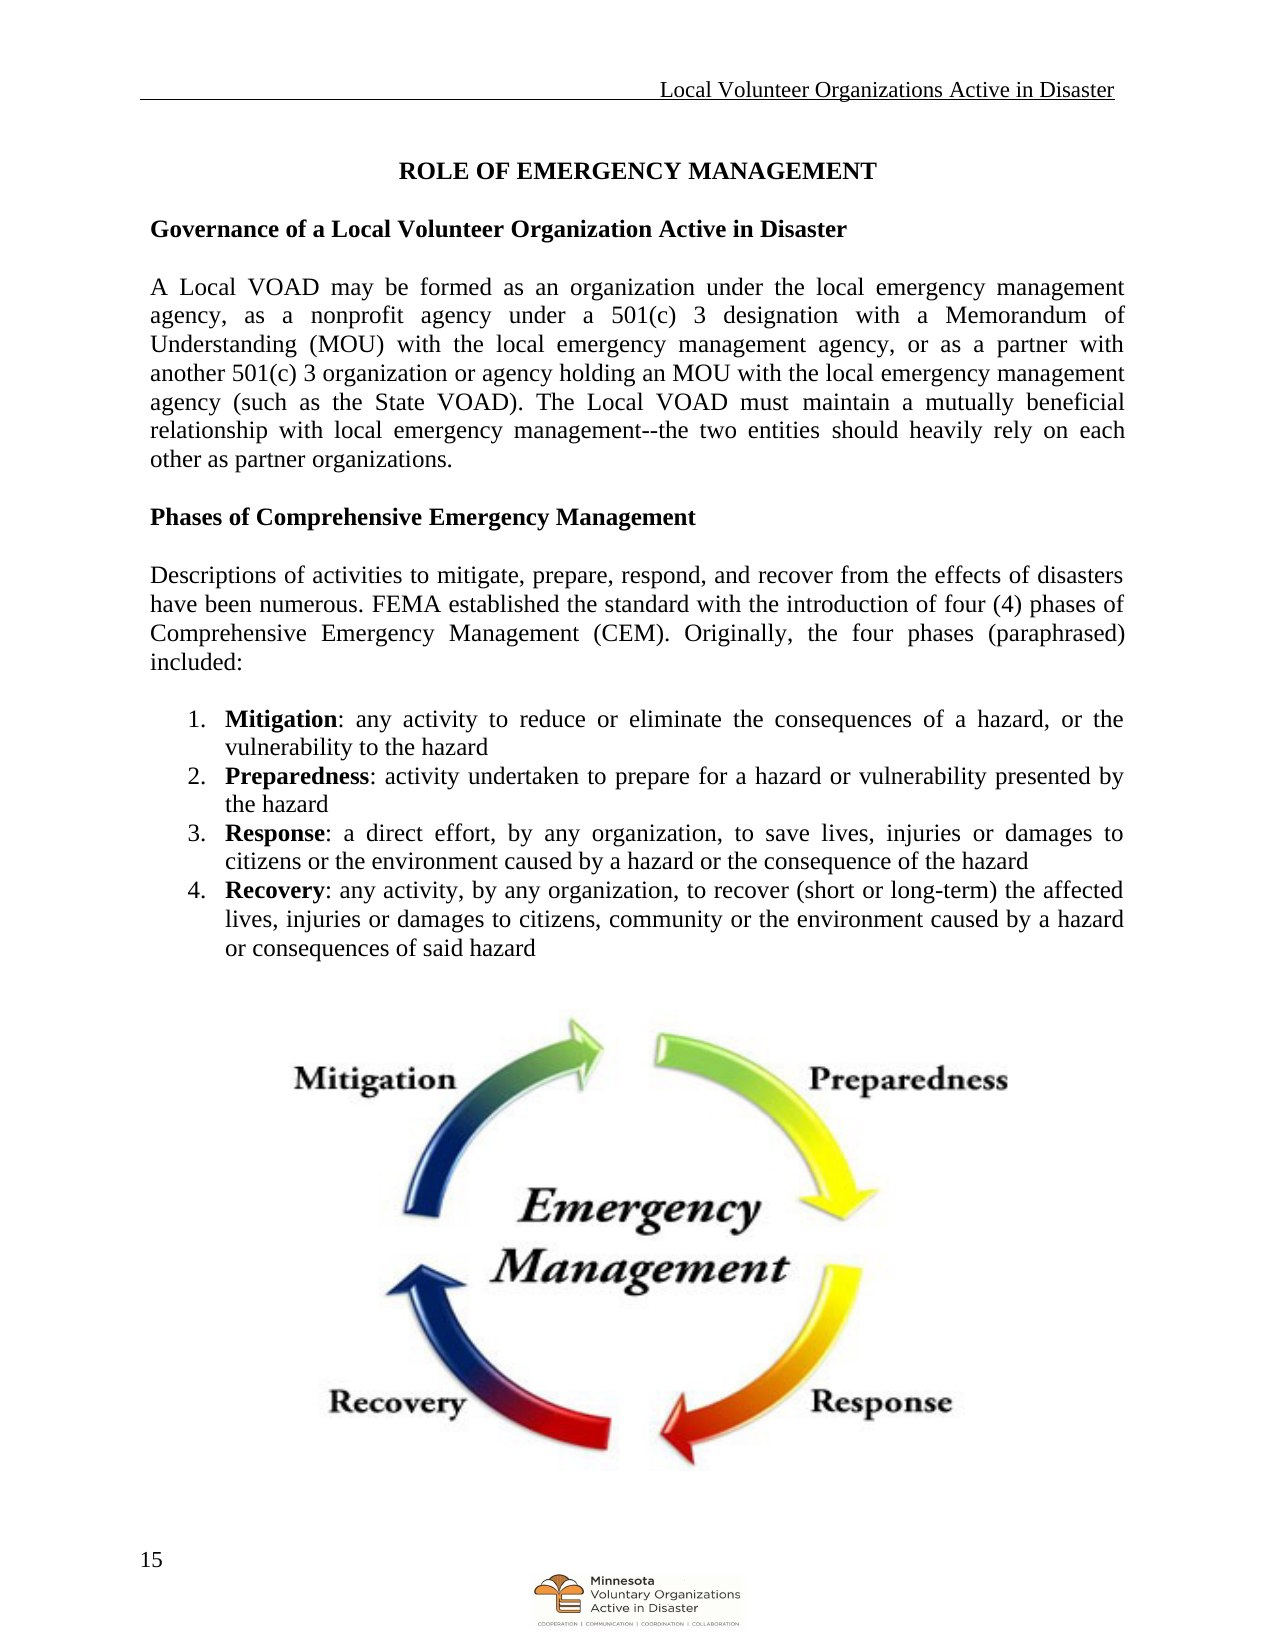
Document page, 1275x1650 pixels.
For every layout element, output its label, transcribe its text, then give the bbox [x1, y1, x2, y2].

text A Local VOAD may be formed as an organization under the local emergency management agency, as a nonprofit agency under a 501(c) 3 designation with a Memorandum of Understanding (MOU) with the local emergency management agency, or as a partner with another 501(c) 3 organization or agency holding an MOU with the local emergency management agency (such as the State VOAD). The Local VOAD must maintain a mutually beneficial relationship with local emergency management--the two entities should heavily rely on each other as partner organizations. [150, 272, 1125, 473]
subtitle Phases of Comprehensive Emergency Management [150, 502, 1137, 531]
subtitle Governance of a Local Volunteer Organization Active in Disaster [150, 214, 1137, 243]
text Descriptions of activities to mitigate, prepare, respond, and recover from the effects of disasters have been numerous. FEMA established the standard with the introduction of four (4) phases of Comprehensive Emergency Management (CEM). Originally, the four phases (paraphrased) included: [150, 561, 1125, 676]
list Preparedness: activity undertaken to prepare for a hazard or vulnerability presented by the hazard [187, 762, 1125, 818]
subtitle ROLE OF EMERGENCY MANAGEMENT [151, 156, 1124, 185]
list Mitigation: any activity to reduce or eliminate the consequences of a hazard, or the vulnerability to the hazard [187, 705, 1125, 761]
list Recovery: any activity, by any organization, to recover (short or long-term) the affected lives, injuries or damages to citizens, community or the environment caused by a hazard or consequences of said hazard [187, 875, 1125, 962]
picture [530, 1572, 747, 1631]
list Response: a direct effort, by any organization, to save lives, injuries or damages to citizens or the environment caused by a hazard or the consequence of the hazard [187, 818, 1125, 875]
